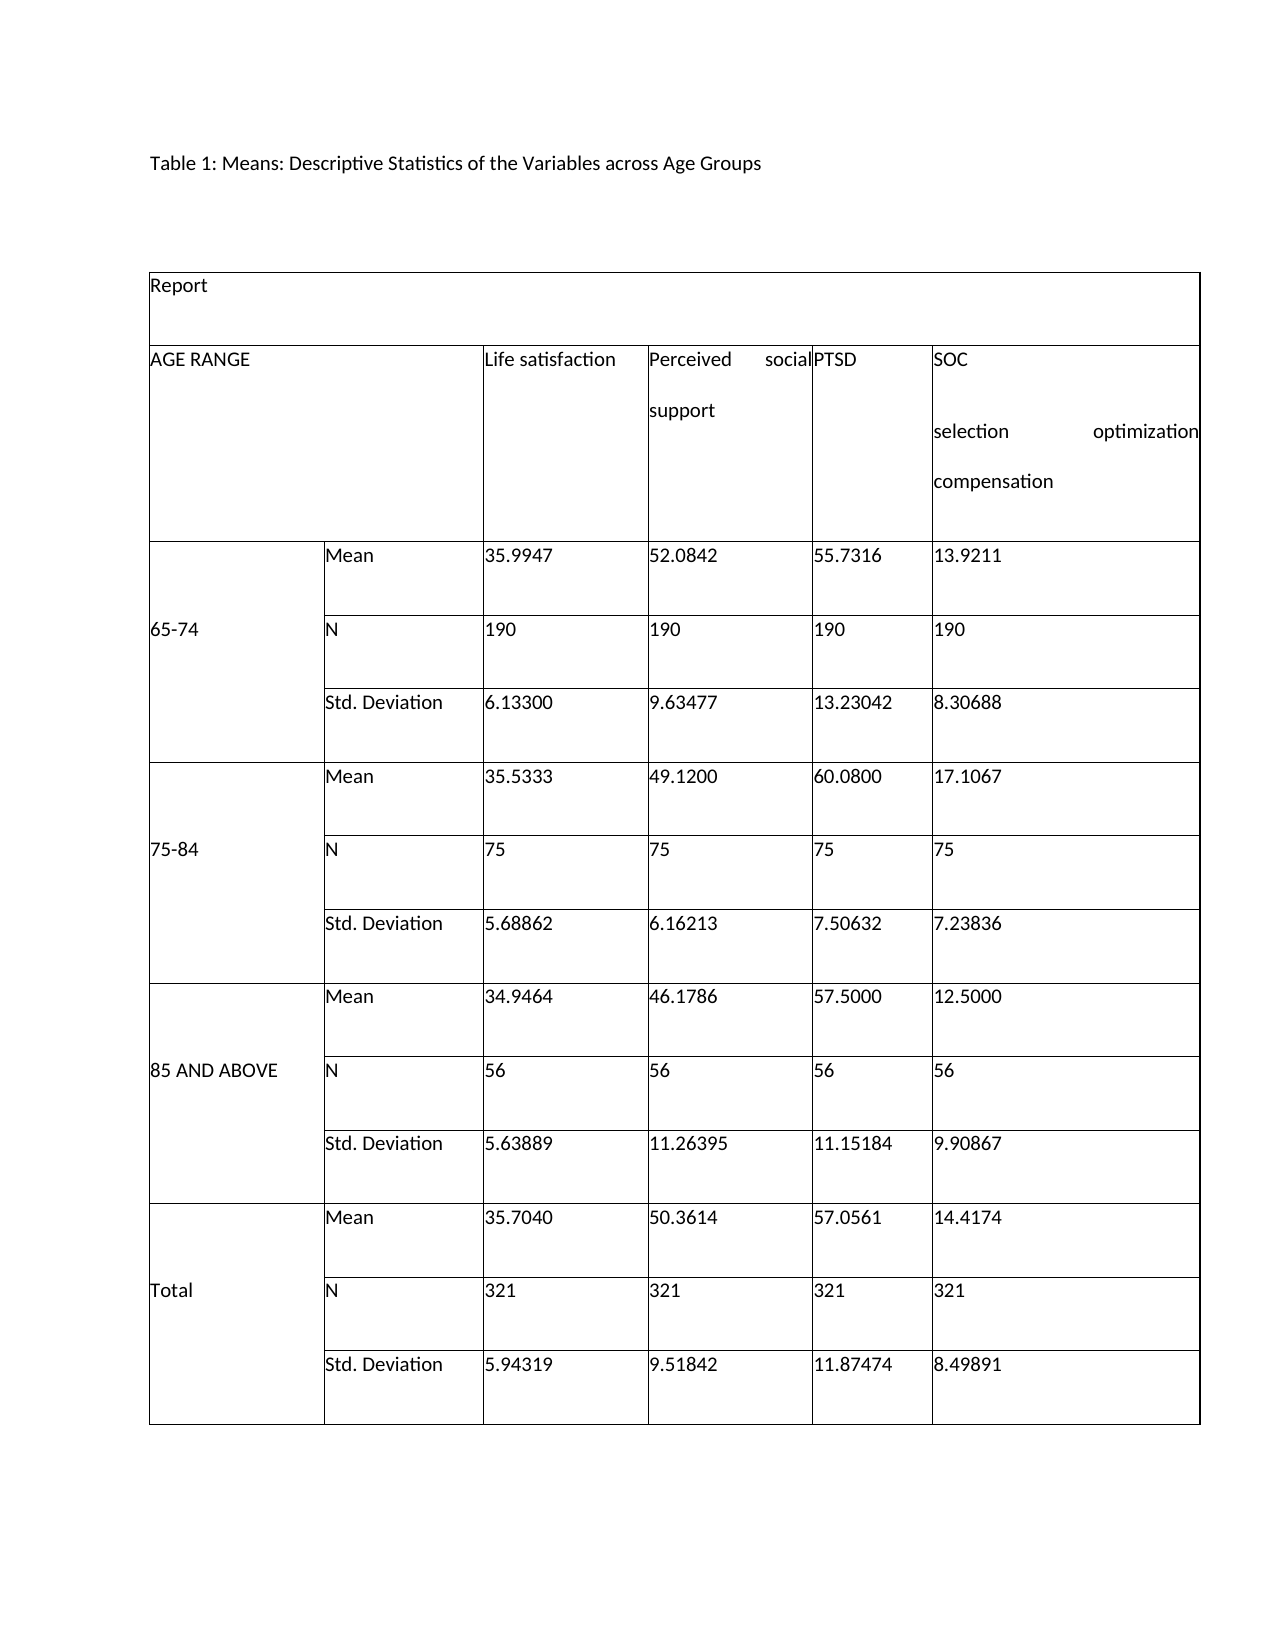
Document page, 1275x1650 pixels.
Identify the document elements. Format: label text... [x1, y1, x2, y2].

table_cell 75 [933, 836, 1199, 909]
table_cell 12.5000 [933, 984, 1199, 1056]
table_cell 17.1067 [933, 763, 1199, 835]
table_cell 46.1786 [649, 984, 812, 1056]
table_cell 34.9464 [484, 984, 648, 1056]
table_cell 14.4174 [933, 1204, 1199, 1277]
table_cell 49.1200 [649, 763, 812, 835]
table_cell 65-74 [150, 542, 324, 762]
table_cell 75 [484, 836, 648, 909]
table_cell 35.7040 [484, 1204, 648, 1277]
table_cell 35.9947 [484, 542, 648, 615]
table_cell 11.15184 [813, 1131, 932, 1203]
table_cell 85 AND ABOVE [150, 984, 324, 1203]
table_cell SOC selection optimization compensation [933, 346, 1199, 541]
table_cell 5.63889 [484, 1131, 648, 1203]
table_cell 321 [813, 1278, 932, 1350]
table_cell 56 [649, 1057, 812, 1129]
table_cell Perceived social support [649, 346, 812, 541]
table_cell AGE RANGE [150, 346, 483, 541]
table_cell Std. Deviation [325, 1351, 483, 1424]
table_cell 190 [933, 616, 1199, 688]
table_cell Std. Deviation [325, 1131, 483, 1203]
table_cell N [325, 836, 483, 909]
table_cell N [325, 616, 483, 688]
table_header Report [150, 273, 1199, 345]
table_cell 35.5333 [484, 763, 648, 835]
table_cell 9.63477 [649, 689, 812, 762]
table_cell 190 [813, 616, 932, 688]
table_cell 8.49891 [933, 1351, 1199, 1424]
table_cell 56 [933, 1057, 1199, 1129]
table_cell 56 [484, 1057, 648, 1129]
table_cell 7.23836 [933, 910, 1199, 982]
table_cell 6.13300 [484, 689, 648, 762]
table_cell 321 [484, 1278, 648, 1350]
table_cell 60.0800 [813, 763, 932, 835]
table_cell Std. Deviation [325, 689, 483, 762]
table_cell 52.0842 [649, 542, 812, 615]
table_cell 13.23042 [813, 689, 932, 762]
table_cell 6.16213 [649, 910, 812, 982]
text Table 1: Means: Descriptive Statistics of the Variables across Age Groups [150, 150, 1125, 175]
table_cell N [325, 1278, 483, 1350]
table_cell N [325, 1057, 483, 1129]
table_cell 57.5000 [813, 984, 932, 1056]
table_cell Std. Deviation [325, 910, 483, 982]
table_cell 11.26395 [649, 1131, 812, 1203]
table_cell 9.51842 [649, 1351, 812, 1424]
table_cell PTSD [813, 346, 932, 541]
table_cell 55.7316 [813, 542, 932, 615]
table_cell Mean [325, 763, 483, 835]
table_cell Total [150, 1204, 324, 1424]
table_cell 190 [484, 616, 648, 688]
table_cell Mean [325, 984, 483, 1056]
table_cell 8.30688 [933, 689, 1199, 762]
table_cell 11.87474 [813, 1351, 932, 1424]
table_cell Mean [325, 1204, 483, 1277]
table_cell 321 [933, 1278, 1199, 1350]
table_cell 7.50632 [813, 910, 932, 982]
table_cell 57.0561 [813, 1204, 932, 1277]
table_cell 50.3614 [649, 1204, 812, 1277]
table_cell 75 [649, 836, 812, 909]
table_cell 5.94319 [484, 1351, 648, 1424]
table_cell 13.9211 [933, 542, 1199, 615]
table_cell 75 [813, 836, 932, 909]
table_cell 5.68862 [484, 910, 648, 982]
table_cell Life satisfaction [484, 346, 648, 541]
table_cell Mean [325, 542, 483, 615]
table_cell 75-84 [150, 763, 324, 982]
table_cell 56 [813, 1057, 932, 1129]
table_cell 321 [649, 1278, 812, 1350]
table_cell 9.90867 [933, 1131, 1199, 1203]
table_cell 190 [649, 616, 812, 688]
